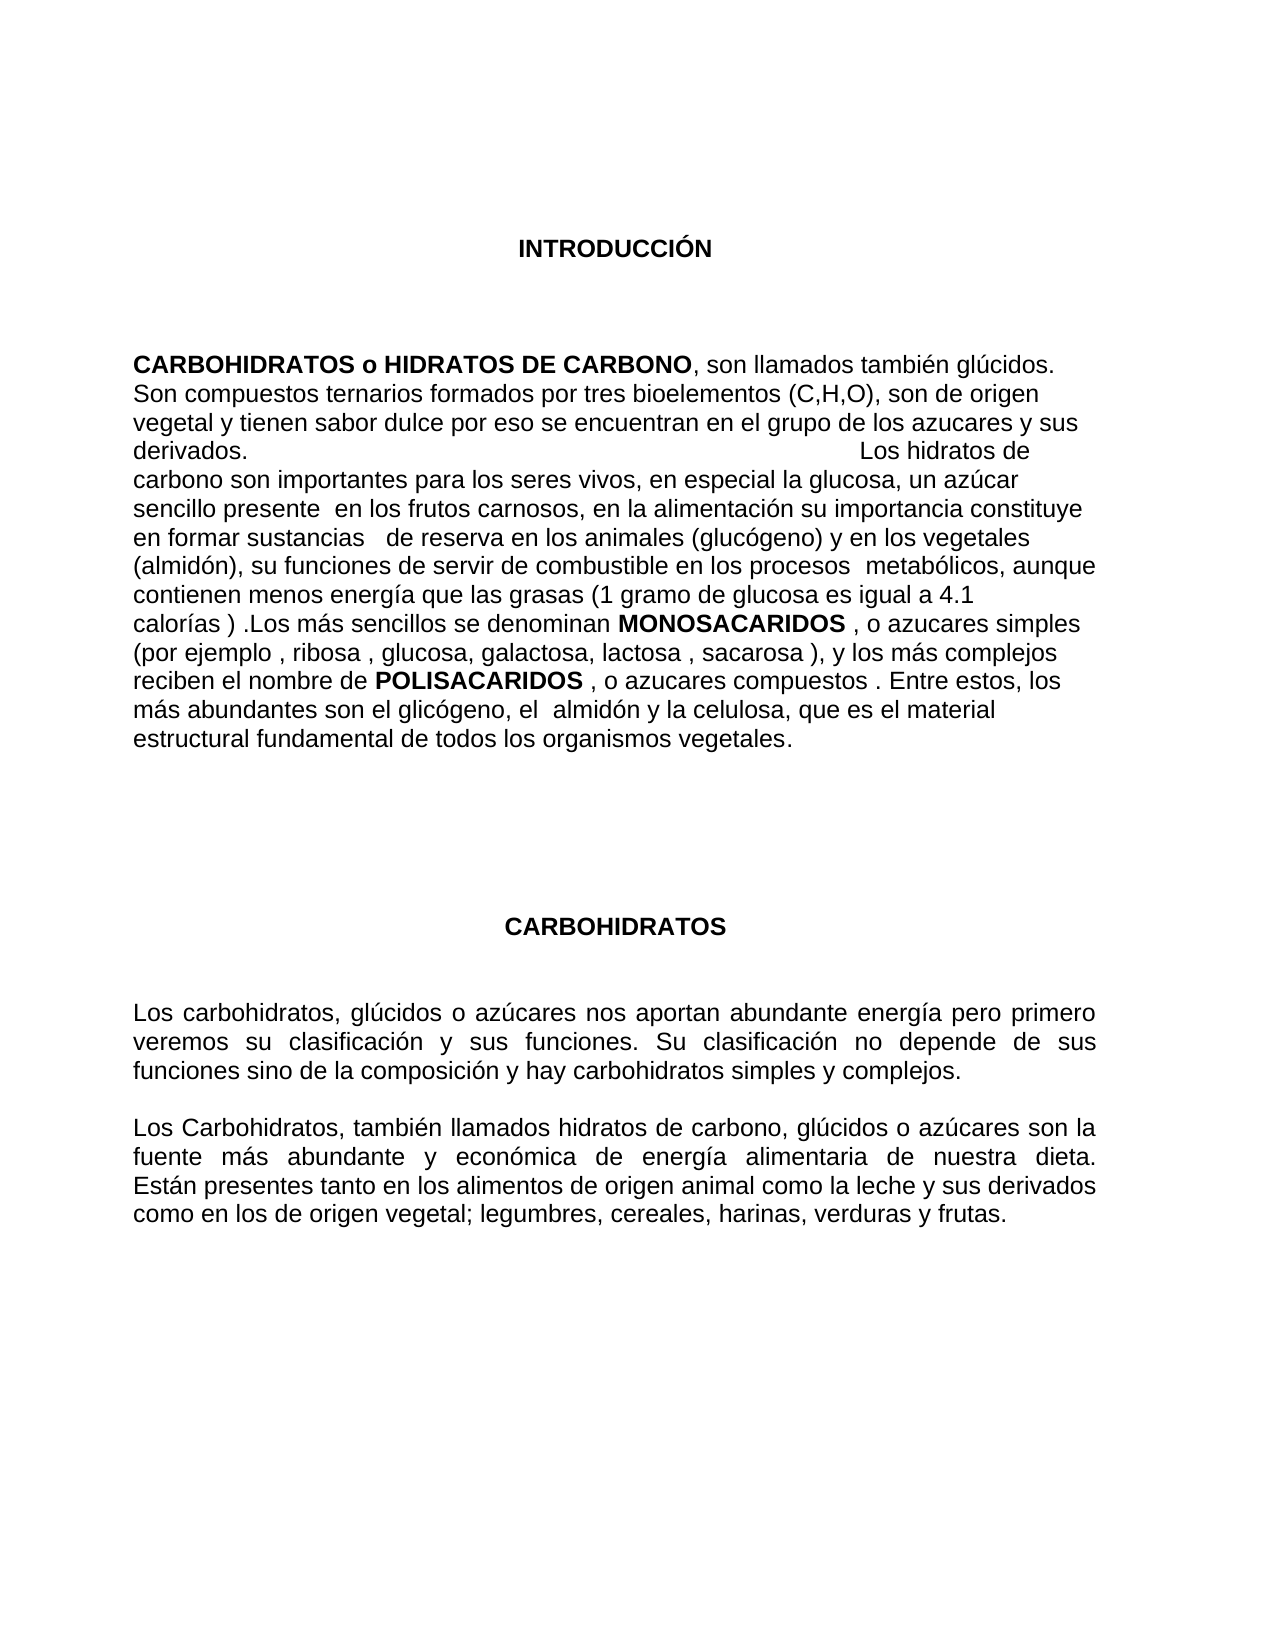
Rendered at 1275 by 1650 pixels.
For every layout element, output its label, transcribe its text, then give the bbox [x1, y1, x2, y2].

text Los carbohidratos, glúcidos o azúcares nos aportan abundante energía pero primero veremos su clasificación y sus funciones. Su clasificación no depende de sus funciones sino de la composición y hay carbohidratos simples y complejos. [133, 998, 1098, 1084]
text CARBOHIDRATOS [133, 912, 1098, 941]
text CARBOHIDRATOS o HIDRATOS DE CARBONO, son llamados también glúcidos. Son compuestos ternarios formados por tres bioelementos (C,H,O), son de origen vegetal y tienen sabor dulce por eso se encuentran en el grupo de los azucares y sus derivados. Los hidratos de carbono son importantes para los seres vivos, en especial la glucosa, un azúcar sencillo presente en los frutos carnosos, en la alimentación su importancia constituye en formar sustancias de reserva en los animales (glucógeno) y en los vegetales (almidón), su funciones de servir de combustible en los procesos metabólicos, aunque contienen menos energía que las grasas (1 gramo de glucosa es igual a 4.1 calorías ) .Los más sencillos se denominan MONOSACARIDOS , o azucares simples (por ejemplo , ribosa , glucosa, galactosa, lactosa , sacarosa ), y los más complejos reciben el nombre de POLISACARIDOS , o azucares compuestos . Entre estos, los más abundantes son el glicógeno, el almidón y la celulosa, que es el material estructural fundamental de todos los organismos vegetales. [133, 350, 1098, 753]
text Los Carbohidratos, también llamados hidratos de carbono, glúcidos o azúcares son la fuente más abundante y económica de energía alimentaria de nuestra dieta. Están presentes tanto en los alimentos de origen animal como la leche y sus derivados como en los de origen vegetal; legumbres, cereales, harinas, verduras y frutas. [133, 1113, 1098, 1228]
text INTRODUCCIÓN [133, 234, 1098, 263]
